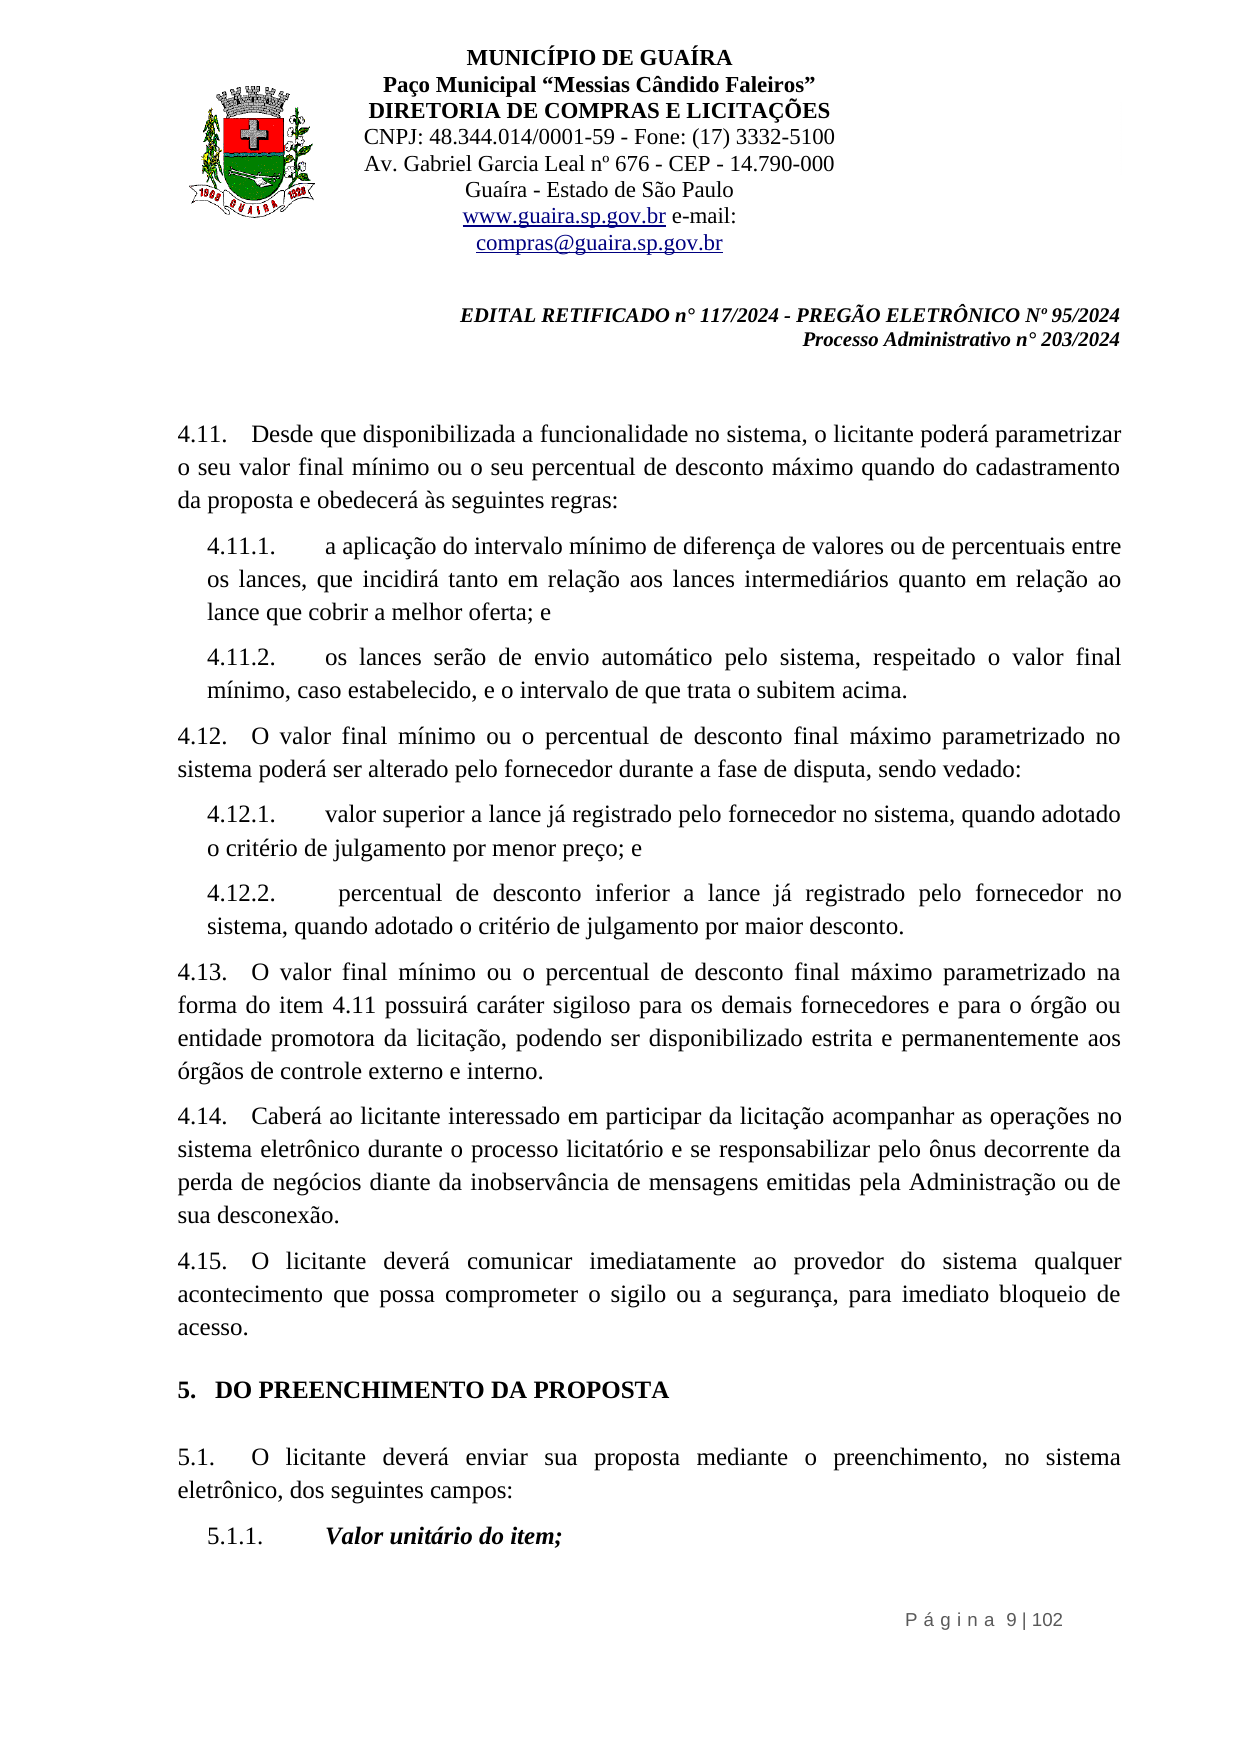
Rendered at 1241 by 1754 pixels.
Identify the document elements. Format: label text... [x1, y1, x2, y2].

text Caberá ao licitante interessado em participar da licitação acompanhar as operações no sistema eletrônico durante o processo licitatório e se responsabilizar pelo ônus decorrente da perda de negócios diante da inobservância de mensagens emitidas pela Administração ou de sua desconexão. [177, 1101, 1122, 1229]
text O valor final mínimo ou o percentual de desconto final máximo parametrizado na forma do item 4.11 possuirá caráter sigiloso para os demais fornecedores e para o órgão ou entidade promotora da licitação, podendo ser disponibilizado estrita e permanentemente aos órgãos de controle externo e interno. [177, 957, 1122, 1084]
text DO PREENCHIMENTO DA PROPOSTA [177, 1375, 1122, 1404]
text Valor unitário do item; [207, 1521, 1122, 1549]
text O valor final mínimo ou o percentual de desconto final máximo parametrizado no sistema poderá ser alterado pelo fornecedor durante a fase de disputa, sendo vedado: [177, 721, 1122, 783]
text os lances serão de envio automático pelo sistema, respeitado o valor final mínimo, caso estabelecido, e o intervalo de que trata o subitem acima. [207, 642, 1122, 704]
text O licitante deverá comunicar imediatamente ao provedor do sistema qualquer acontecimento que possa comprometer o sigilo ou a segurança, para imediato bloqueio de acesso. [177, 1246, 1122, 1341]
text a aplicação do intervalo mínimo de diferença de valores ou de percentuais entre os lances, que incidirá tanto em relação aos lances intermediários quanto em relação ao lance que cobrir a melhor oferta; e [207, 531, 1122, 626]
text valor superior a lance já registrado pelo fornecedor no sistema, quando adotado o critério de julgamento por menor preço; e [207, 799, 1122, 861]
picture [188, 81, 319, 219]
text O licitante deverá enviar sua proposta mediante o preenchimento, no sistema eletrônico, dos seguintes campos: [177, 1442, 1122, 1504]
text percentual de desconto inferior a lance já registrado pelo fornecedor no sistema, quando adotado o critério de julgamento por maior desconto. [207, 878, 1122, 940]
text Desde que disponibilizada a funcionalidade no sistema, o licitante poderá parametrizar o seu valor final mínimo ou o seu percentual de desconto máximo quando do cadastramento da proposta e obedecerá às seguintes regras: [177, 419, 1122, 514]
